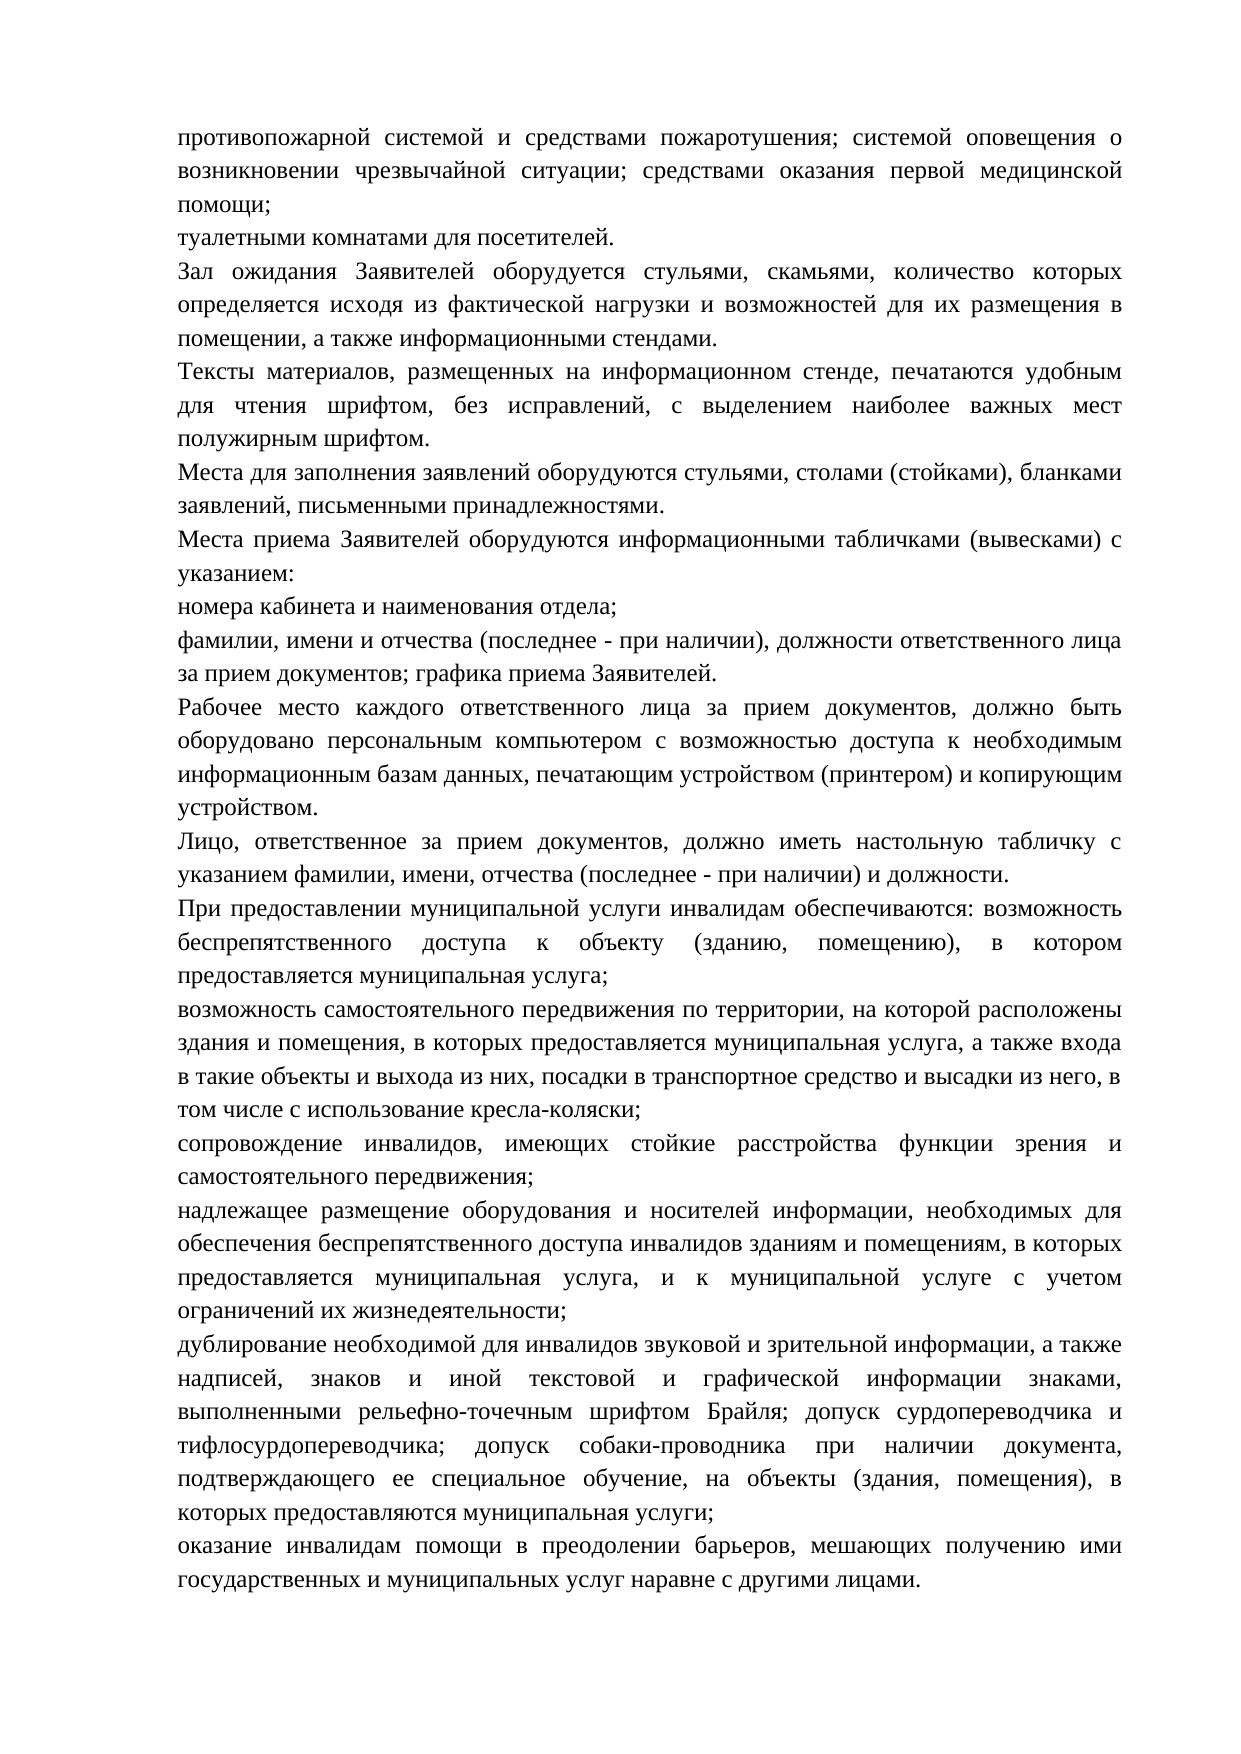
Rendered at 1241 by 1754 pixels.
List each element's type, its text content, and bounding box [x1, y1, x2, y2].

text номера кабинета и наименования отдела; [177, 588, 1123, 621]
text туалетными комнатами для посетителей. [177, 219, 1123, 252]
text Рабочее место каждого ответственного лица за прием документов, должно быть оборудовано персональным компьютером с возможностью доступа к необходимым информационным базам данных, печатающим устройством (принтером) и копирующим устройством. [177, 688, 1123, 822]
text противопожарной системой и средствами пожаротушения; системой оповещения о возникновении чрезвычайной ситуации; средствами оказания первой медицинской помощи; [177, 118, 1123, 219]
text Зал ожидания Заявителей оборудуется стульями, скамьями, количество которых определяется исходя из фактической нагрузки и возможностей для их размещения в помещении, а также информационными стендами. [177, 252, 1123, 353]
text Места приема Заявителей оборудуются информационными табличками (вывесками) с указанием: [177, 521, 1123, 588]
text Лицо, ответственное за прием документов, должно иметь настольную табличку с указанием фамилии, имени, отчества (последнее - при наличии) и должности. [177, 822, 1123, 889]
text фамилии, имени и отчества (последнее - при наличии), должности ответственного лица за прием документов; графика приема Заявителей. [177, 621, 1123, 688]
text оказание инвалидам помощи в преодолении барьеров, мешающих получению ими государственных и муниципальных услуг наравне с другими лицами. [177, 1527, 1123, 1594]
text Тексты материалов, размещенных на информационном стенде, печатаются удобным для чтения шрифтом, без исправлений, с выделением наиболее важных мест полужирным шрифтом. [177, 353, 1123, 453]
text сопровождение инвалидов, имеющих стойкие расстройства функции зрения и самостоятельного передвижения; [177, 1124, 1123, 1191]
text Места для заполнения заявлений оборудуются стульями, столами (стойками), бланками заявлений, письменными принадлежностями. [177, 453, 1123, 521]
text надлежащее размещение оборудования и носителей информации, необходимых для обеспечения беспрепятственного доступа инвалидов зданиям и помещениям, в которых предоставляется муниципальная услуга, и к муниципальной услуге с учетом ограничений их жизнедеятельности; [177, 1191, 1123, 1326]
text дублирование необходимой для инвалидов звуковой и зрительной информации, а также надписей, знаков и иной текстовой и графической информации знаками, выполненными рельефно-точечным шрифтом Брайля; допуск сурдопереводчика и тифлосурдопереводчика; допуск собаки-проводника при наличии документа, подтверждающего ее специальное обучение, на объекты (здания, помещения), в которых предоставляются муниципальная услуги; [177, 1326, 1123, 1527]
text При предоставлении муниципальной услуги инвалидам обеспечиваются: возможность беспрепятственного доступа к объекту (зданию, помещению), в котором предоставляется муниципальная услуга; [177, 889, 1123, 990]
text возможность самостоятельного передвижения по территории, на которой расположены здания и помещения, в которых предоставляется муниципальная услуга, а также входа в такие объекты и выхода из них, посадки в транспортное средство и высадки из него, в том числе с использование кресла-коляски; [177, 990, 1123, 1124]
